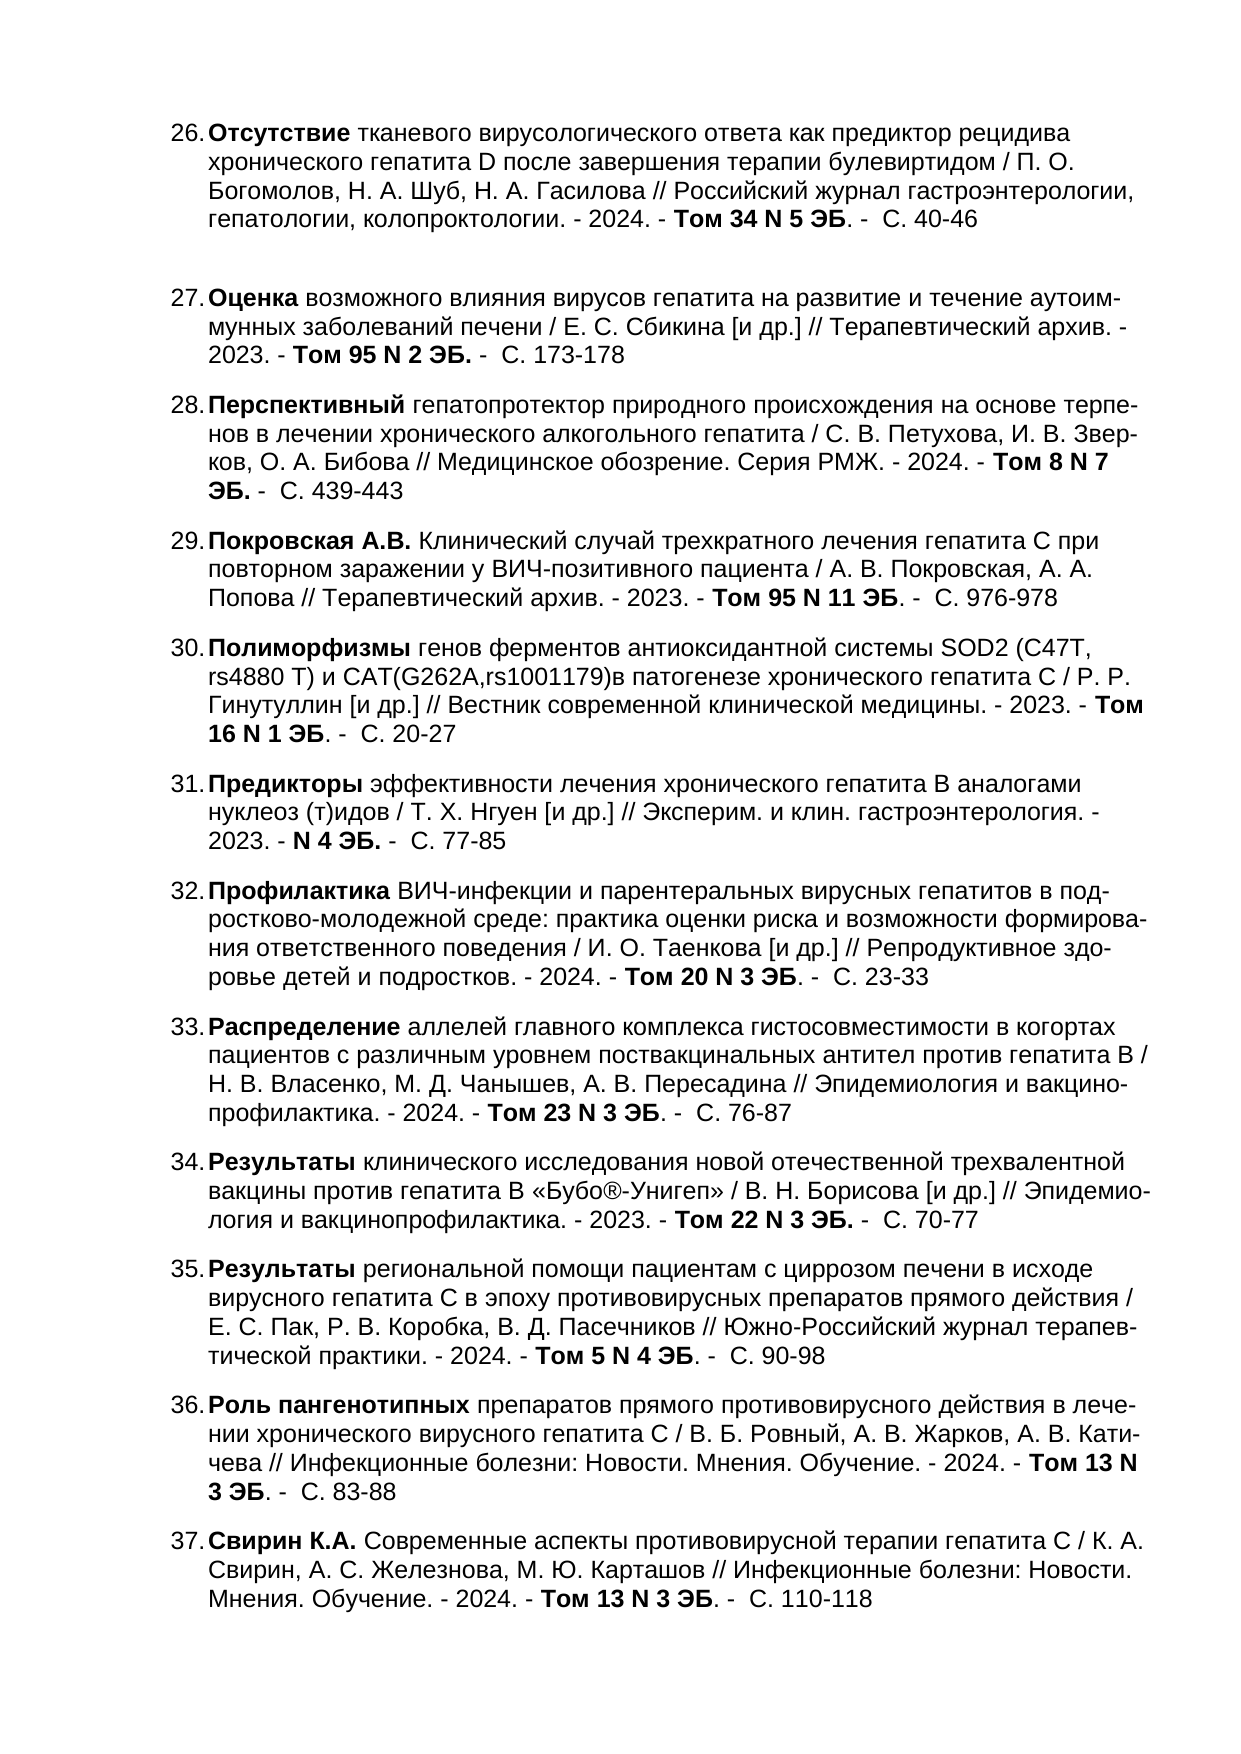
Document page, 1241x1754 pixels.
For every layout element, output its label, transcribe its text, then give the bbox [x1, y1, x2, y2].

list Результаты региональной помощи пациентам с циррозом печени в исходе вирусного гепатита С в эпоху противовирусных препаратов прямого действия / Е. С. Пак, Р. В. Коробка, В. Д. Пасечников // Южно-Российский журнал терапев-тической практики. - 2024. - Том 5 N 4 ЭБ. - С. 90-98 [170, 1254, 1157, 1369]
list Профилактика ВИЧ-инфекции и парентеральных вирусных гепатитов в под-ростково-молодежной среде: практика оценки риска и возможности формирова-ния ответственного поведения / И. О. Таенкова [и др.] // Репродуктивное здо-ровье детей и подростков. - 2024. - Том 20 N 3 ЭБ. - С. 23-33 [170, 876, 1157, 991]
list Полиморфизмы генов ферментов антиоксидантной системы SOD2 (C47T, rs4880 Т) и САТ(G262A,rs1001179)в патогенезе хронического гепатита С / Р. Р. Гинутуллин [и др.] // Вестник современной клинической медицины. - 2023. - Том 16 N 1 ЭБ. - С. 20-27 [170, 633, 1157, 748]
list Отсутствие тканевого вирусологического ответа как предиктор рецидива хронического гепатита D после завершения терапии булевиртидом / П. О. Богомолов, Н. А. Шуб, Н. А. Гасилова // Российский журнал гастроэнтерологии, гепатологии, колопроктологии. - 2024. - Том 34 N 5 ЭБ. - С. 40-46 [170, 118, 1157, 233]
list Оценка возможного влияния вирусов гепатита на развитие и течение аутоим-мунных заболеваний печени / Е. С. Сбикина [и др.] // Терапевтический архив. - 2023. - Том 95 N 2 ЭБ. - С. 173-178 [170, 283, 1157, 369]
list Перспективный гепатопротектор природного происхождения на основе терпе-нов в лечении хронического алкогольного гепатита / С. В. Петухова, И. В. Звер-ков, О. А. Бибова // Медицинское обозрение. Серия РМЖ. - 2024. - Том 8 N 7 ЭБ. - С. 439-443 [170, 390, 1157, 505]
list Свирин К.А. Современные аспекты противовирусной терапии гепатита С / К. А. Свирин, А. С. Железнова, М. Ю. Карташов // Инфекционные болезни: Новости. Мнения. Обучение. - 2024. - Том 13 N 3 ЭБ. - С. 110-118 [170, 1526, 1157, 1612]
list Покровская А.В. Клинический случай трехкратного лечения гепатита С при повторном заражении у ВИЧ-позитивного пациента / А. В. Покровская, А. А. Попова // Терапевтический архив. - 2023. - Том 95 N 11 ЭБ. - С. 976-978 [170, 526, 1157, 612]
list Результаты клинического исследования новой отечественной трехвалентной вакцины против гепатита B «Бубо®-Унигеп» / В. Н. Борисова [и др.] // Эпидемио-логия и вакцинопрофилактика. - 2023. - Том 22 N 3 ЭБ. - С. 70-77 [170, 1147, 1157, 1233]
list Роль пангенотипных препаратов прямого противовирусного действия в лече-нии хронического вирусного гепатита С / В. Б. Ровный, А. В. Жарков, А. В. Кати-чева // Инфекционные болезни: Новости. Мнения. Обучение. - 2024. - Том 13 N 3 ЭБ. - С. 83-88 [170, 1390, 1157, 1505]
list Предикторы эффективности лечения хронического гепатита В аналогами нуклеоз (т)идов / Т. Х. Нгуен [и др.] // Эксперим. и клин. гастроэнтерология. - 2023. - N 4 ЭБ. - С. 77-85 [170, 768, 1157, 855]
list Распределение аллелей главного комплекса гистосовместимости в когортах пациентов с различным уровнем поствакцинальных антител против гепатита В / Н. В. Власенко, М. Д. Чанышев, А. В. Пересадина // Эпидемиология и вакцино-профилактика. - 2024. - Том 23 N 3 ЭБ. - С. 76-87 [170, 1011, 1157, 1126]
